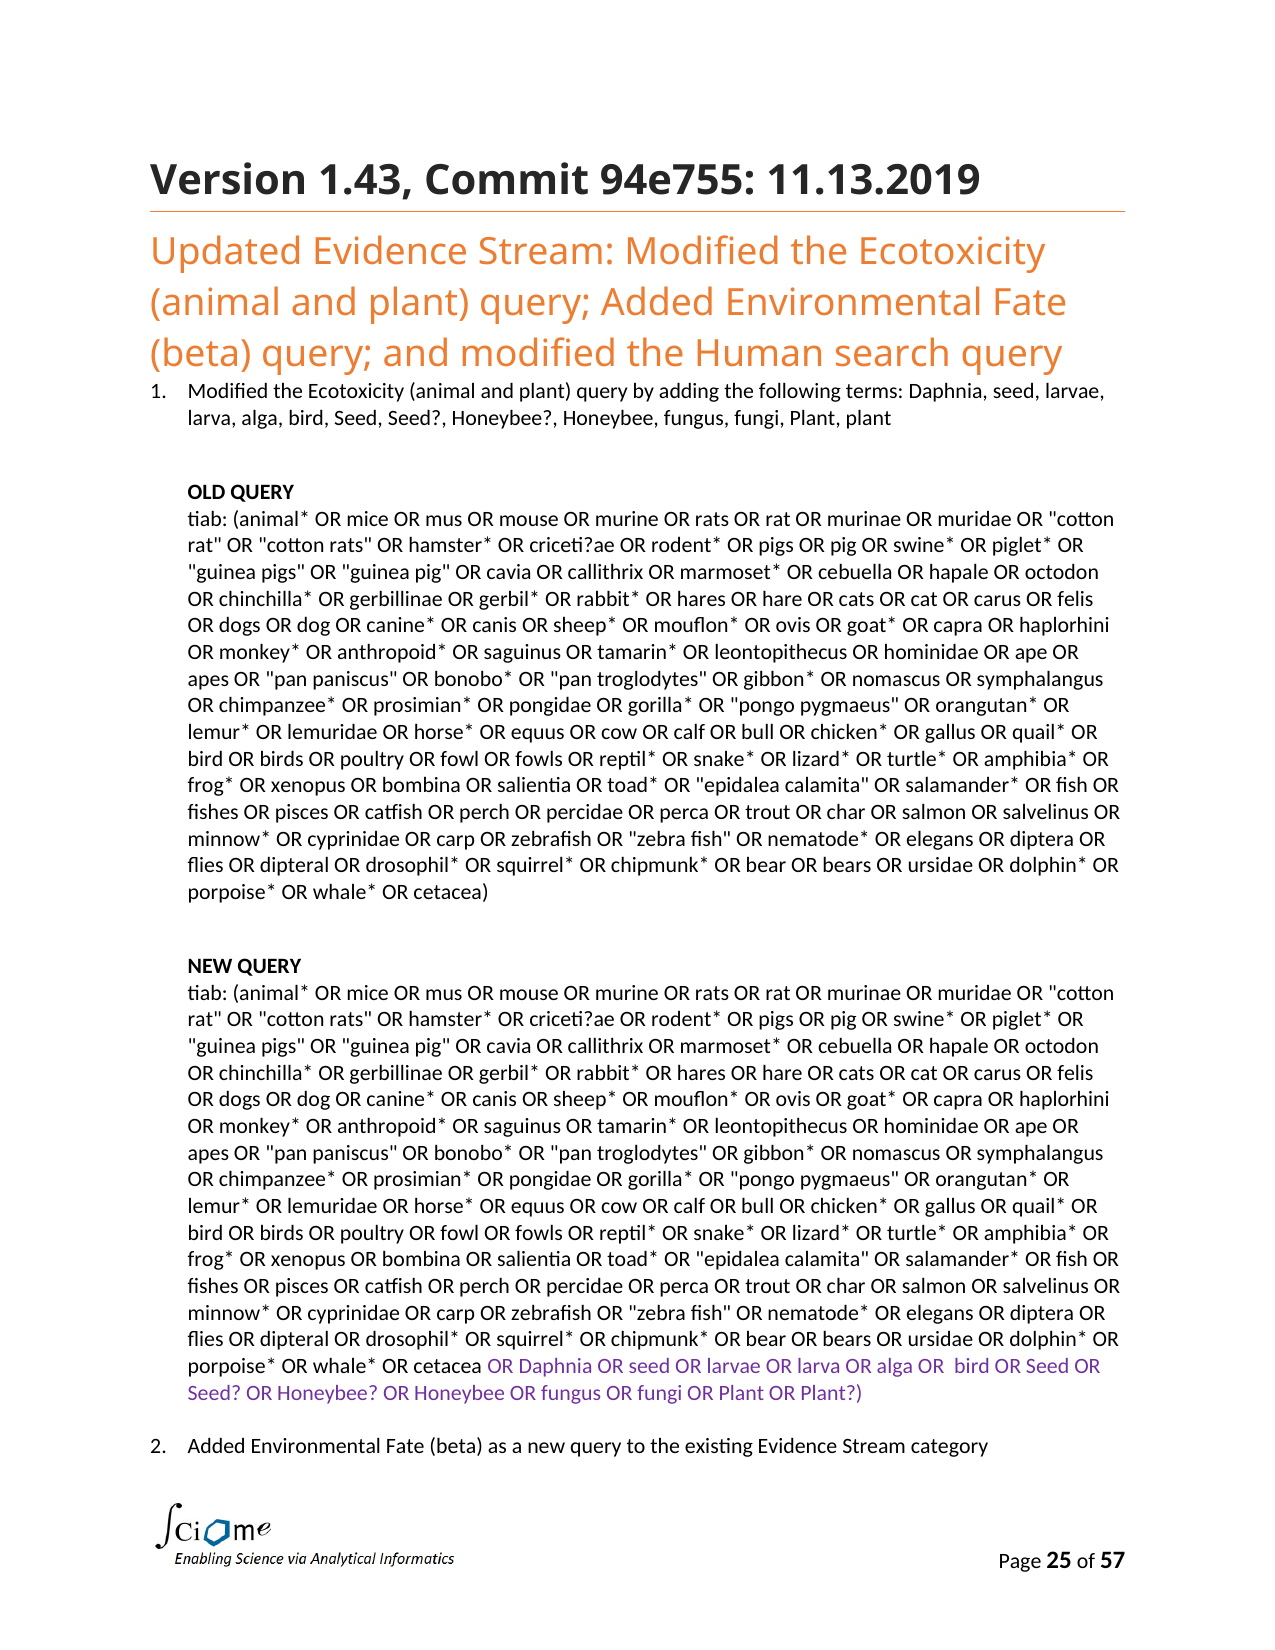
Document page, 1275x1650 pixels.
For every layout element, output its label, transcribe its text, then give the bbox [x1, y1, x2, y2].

subtitle Updated Evidence Stream: Modified the Ecotoxicity (animal and plant) query; Added Environmental Fate (beta) query; and modified the Human search query [150, 224, 1125, 378]
subtitle Modified the Ecotoxicity (animal and plant) query by adding the following terms: Daphnia, seed, larvae, larva, alga, bird, Seed, Seed?, Honeybee?, Honeybee, fungus, fungi, Plant, plant [150, 378, 1125, 431]
text tiab: (animal* OR mice OR mus OR mouse OR murine OR rats OR rat OR murinae OR muridae OR "cotton rat" OR "cotton rats" OR hamster* OR criceti?ae OR rodent* OR pigs OR pig OR swine* OR piglet* OR "guinea pigs" OR "guinea pig" OR cavia OR callithrix OR marmoset* OR cebuella OR hapale OR octodon OR chinchilla* OR gerbillinae OR gerbil* OR rabbit* OR hares OR hare OR cats OR cat OR carus OR felis OR dogs OR dog OR canine* OR canis OR sheep* OR mouflon* OR ovis OR goat* OR capra OR haplorhini OR monkey* OR anthropoid* OR saguinus OR tamarin* OR leontopithecus OR hominidae OR ape OR apes OR "pan paniscus" OR bonobo* OR "pan troglodytes" OR gibbon* OR nomascus OR symphalangus OR chimpanzee* OR prosimian* OR pongidae OR gorilla* OR "pongo pygmaeus" OR orangutan* OR lemur* OR lemuridae OR horse* OR equus OR cow OR calf OR bull OR chicken* OR gallus OR quail* OR bird OR birds OR poultry OR fowl OR fowls OR reptil* OR snake* OR lizard* OR turtle* OR amphibia* OR frog* OR xenopus OR bombina OR salientia OR toad* OR "epidalea calamita" OR salamander* OR fish OR fishes OR pisces OR catfish OR perch OR percidae OR perca OR trout OR char OR salmon OR salvelinus OR minnow* OR cyprinidae OR carp OR zebrafish OR "zebra fish" OR nematode* OR elegans OR diptera OR flies OR dipteral OR drosophil* OR squirrel* OR chipmunk* OR bear OR bears OR ursidae OR dolphin* OR porpoise* OR whale* OR cetacea OR Daphnia OR seed OR larvae OR larva OR alga OR bird OR Seed OR Seed? OR Honeybee? OR Honeybee OR fungus OR fungi OR Plant OR Plant?) [187, 979, 1125, 1406]
subtitle Version 1.43, Commit 94e755: 11.13.2019 [150, 150, 1125, 211]
list Added Environmental Fate (beta) as a new query to the existing Evidence Stream category [150, 1432, 1125, 1459]
picture [150, 1495, 462, 1569]
text tiab: (animal* OR mice OR mus OR mouse OR murine OR rats OR rat OR murinae OR muridae OR "cotton rat" OR "cotton rats" OR hamster* OR criceti?ae OR rodent* OR pigs OR pig OR swine* OR piglet* OR "guinea pigs" OR "guinea pig" OR cavia OR callithrix OR marmoset* OR cebuella OR hapale OR octodon OR chinchilla* OR gerbillinae OR gerbil* OR rabbit* OR hares OR hare OR cats OR cat OR carus OR felis OR dogs OR dog OR canine* OR canis OR sheep* OR mouflon* OR ovis OR goat* OR capra OR haplorhini OR monkey* OR anthropoid* OR saguinus OR tamarin* OR leontopithecus OR hominidae OR ape OR apes OR "pan paniscus" OR bonobo* OR "pan troglodytes" OR gibbon* OR nomascus OR symphalangus OR chimpanzee* OR prosimian* OR pongidae OR gorilla* OR "pongo pygmaeus" OR orangutan* OR lemur* OR lemuridae OR horse* OR equus OR cow OR calf OR bull OR chicken* OR gallus OR quail* OR bird OR birds OR poultry OR fowl OR fowls OR reptil* OR snake* OR lizard* OR turtle* OR amphibia* OR frog* OR xenopus OR bombina OR salientia OR toad* OR "epidalea calamita" OR salamander* OR fish OR fishes OR pisces OR catfish OR perch OR percidae OR perca OR trout OR char OR salmon OR salvelinus OR minnow* OR cyprinidae OR carp OR zebrafish OR "zebra fish" OR nematode* OR elegans OR diptera OR flies OR dipteral OR drosophil* OR squirrel* OR chipmunk* OR bear OR bears OR ursidae OR dolphin* OR porpoise* OR whale* OR cetacea) [187, 505, 1125, 905]
text OLD QUERY [187, 478, 1125, 505]
text NEW QUERY [187, 952, 1125, 979]
